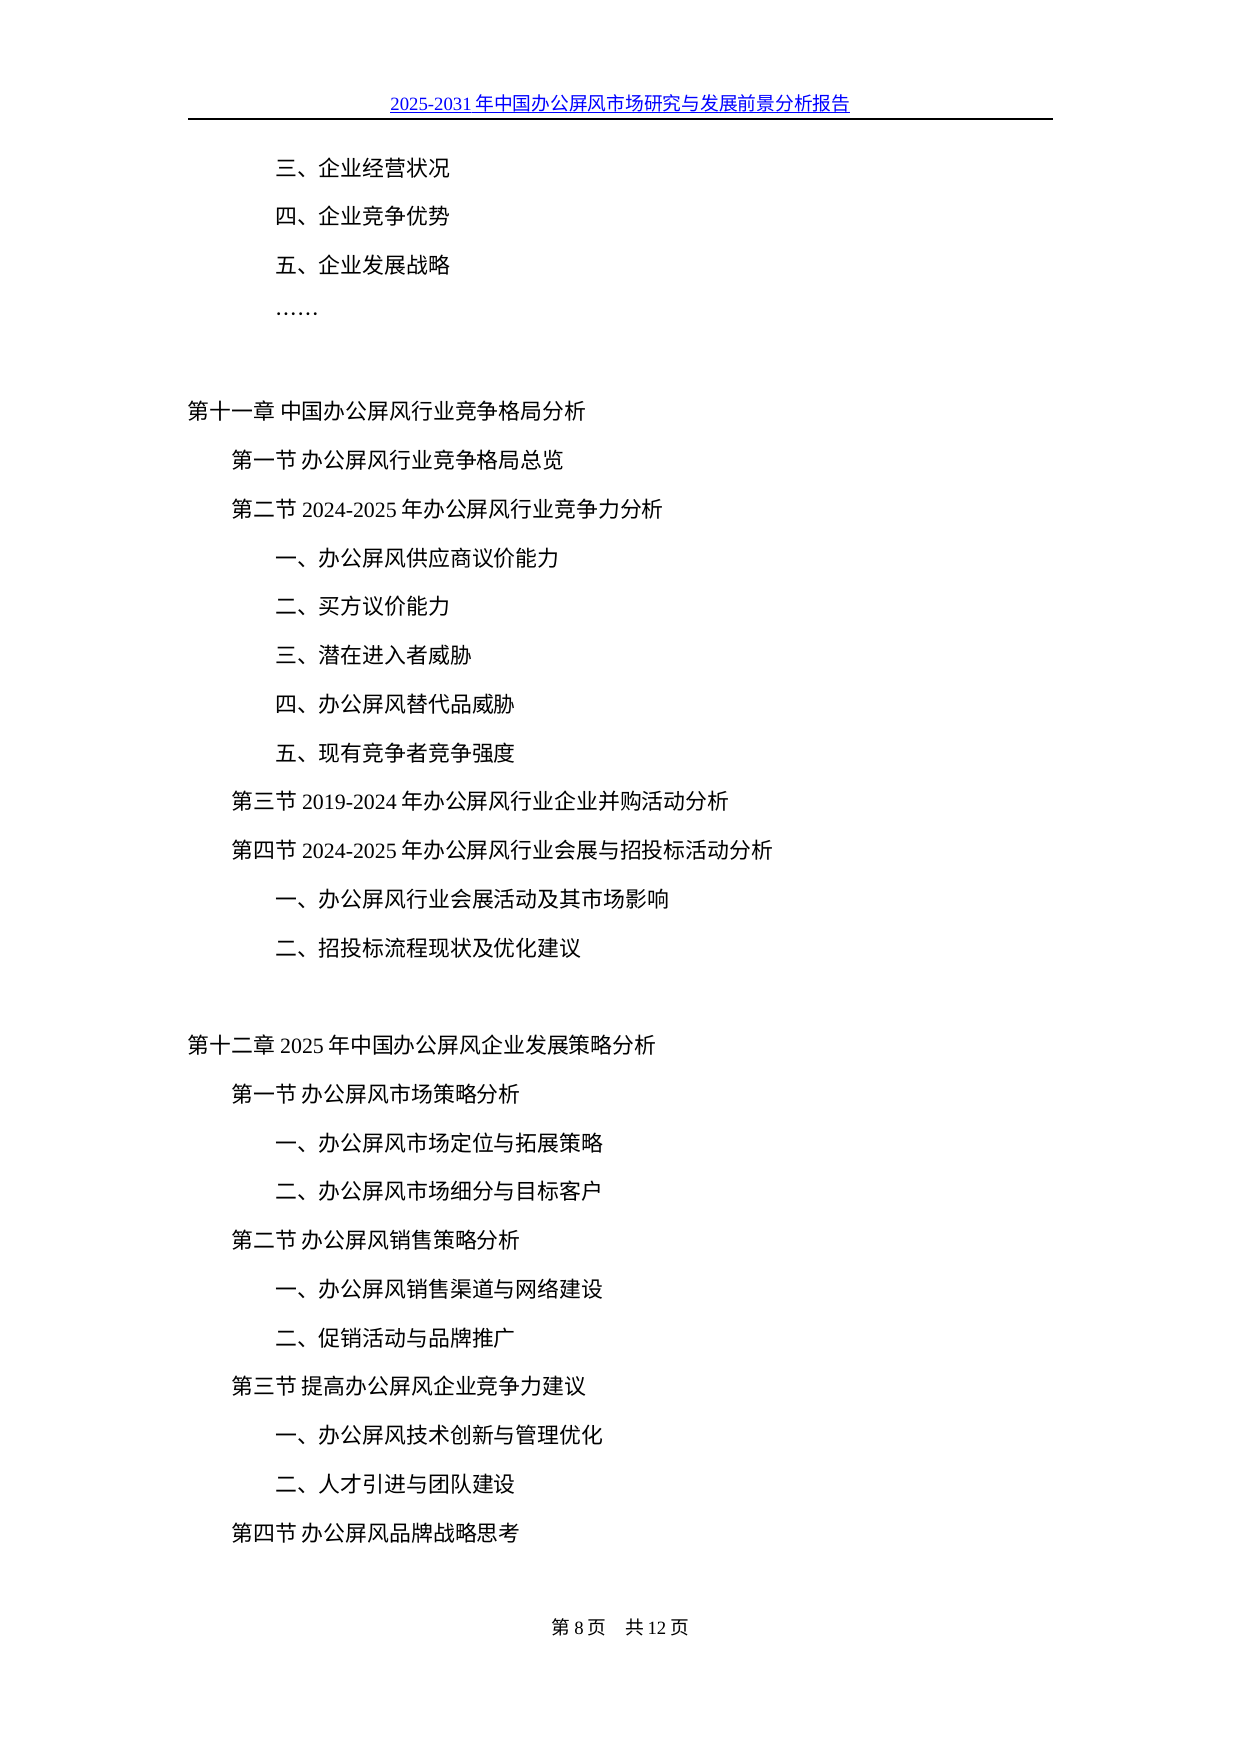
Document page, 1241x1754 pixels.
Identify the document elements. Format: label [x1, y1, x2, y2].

text [187, 150, 1053, 1548]
